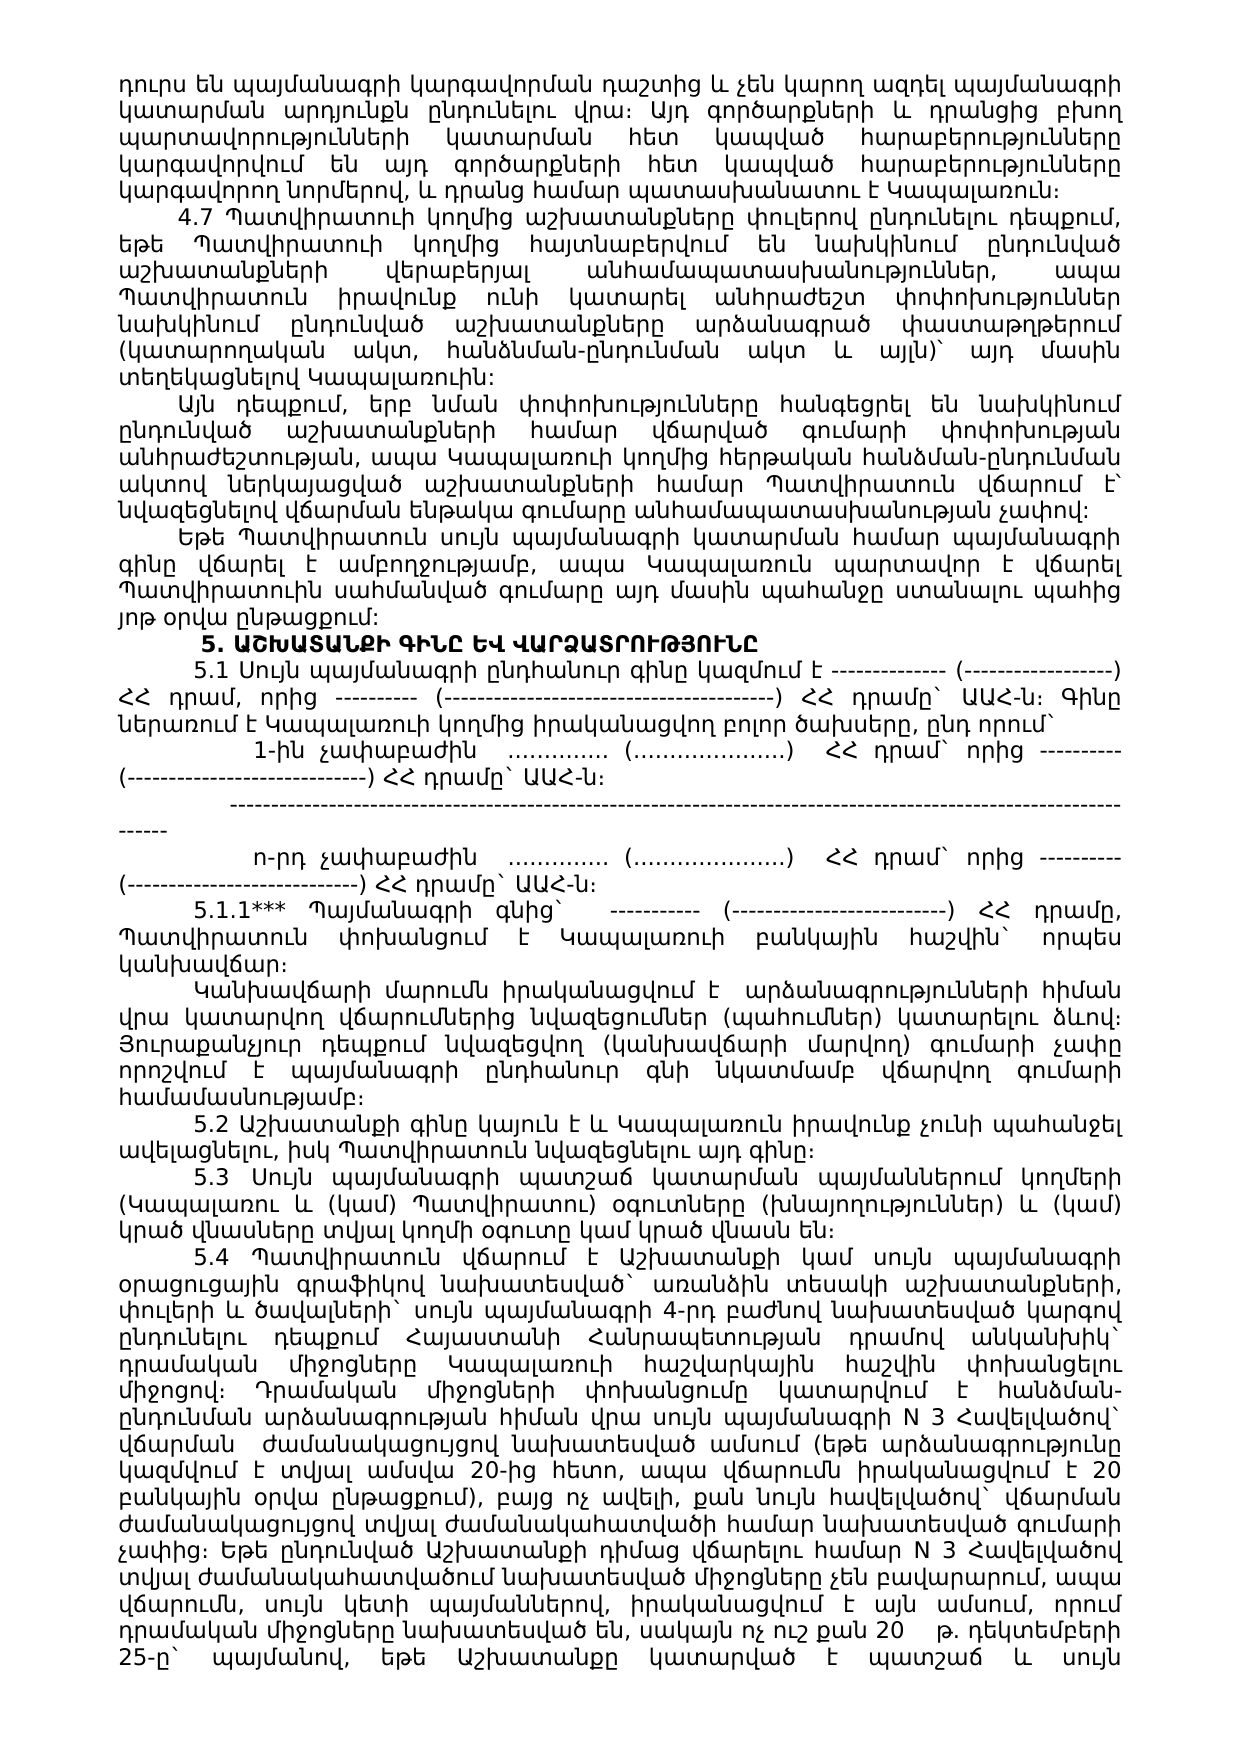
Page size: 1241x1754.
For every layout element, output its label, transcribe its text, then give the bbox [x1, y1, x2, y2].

text Կանխավճարի մարումն իրականացվում է արձանագրությունների հիման վրա կատարվող վճարումներից նվազեցումներ (պահումներ) կատարելու ձևով։ Յուրաքանչյուր դեպքում նվազեցվող (կանխավճարի մարվող) գումարի չափը որոշվում է պայմանագրի ընդհանուր գնի նկատմամբ վճարվող գումարի համամասնությամբ։ [118, 977, 1122, 1111]
text 5. ԱՇԽԱՏԱՆՔԻ ԳԻՆԸ ԵՎ ՎԱՐՁԱՏՐՈՒԹՅՈՒՆԸ [118, 631, 1122, 657]
text ------------------------------------------------------------------------------------------------------------------ [118, 791, 1122, 844]
text Եթե Պատվիրատուն սույն պայմանագրի կատարման համար պայմանագրի գինը վճարել է ամբողջությամբ, ապա Կապալառուն պարտավոր է վճարել Պատվիրատուին սահմանված գումարը այդ մասին պահանջը ստանալու պահից յոթ օրվա ընթացքում: [118, 524, 1122, 631]
text n-րդ չափաբաժին .............. (.....................) ՀՀ դրամ` որից ---------- (----------------------------) ՀՀ դրամը` ԱԱՀ-ն։ [118, 844, 1122, 897]
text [118, 1244, 1122, 1671]
text 5.1 Սույն պայմանագրի ընդհանուր գինը կազմում է -------------- (------------------) ՀՀ դրամ, որից ---------- (----------------------------------------) ՀՀ դրամը` ԱԱՀ-ն։ Գինը ներառում է Կապալառուի կողմից իրականացվող բոլոր ծախսերը, ընդ որում` [118, 657, 1122, 737]
text Այն դեպքում, երբ նման փոփոխությունները հանգեցրել են նախկինում ընդունված աշխատանքների համար վճարված գումարի փոփոխության անհրաժեշտության, ապա Կապալառուի կողմից հերթական հանձման-ընդունման ակտով ներկայացված աշխատանքների համար Պատվիրատուն վճարում է՝ նվազեցնելով վճարման ենթակա գումարը անհամապատասխանության չափով: [118, 391, 1122, 524]
text 4.7 Պատվիրատուի կողմից աշխատանքները փուլերով ընդունելու դեպքում, եթե Պատվիրատուի կողմից հայտնաբերվում են նախկինում ընդունված աշխատանքների վերաբերյալ անհամապատասխանություններ, ապա Պատվիրատուն իրավունք ունի կատարել անհրաժեշտ փոփոխություններ նախկինում ընդունված աշխատանքները արձանագրած փաստաթղթերում (կատարողական ակտ, հանձնման-ընդունման ակտ և այլն)՝ այդ մասին տեղեկացնելով Կապալառուին: [118, 204, 1122, 391]
text 5.1.1*** Պայմանագրի գնից` ----------- (--------------------------) ՀՀ դրամը, Պատվիրատուն փոխանցում է Կապալառուի բանկային հաշվին` որպես կանխավճար։ [118, 897, 1122, 977]
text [118, 71, 1122, 204]
text 5.3 Սույն պայմանագրի պատշաճ կատարման պայմաններում կողմերի (Կապալառու և (կամ) Պատվիրատու) օգուտները (խնայողություններ) և (կամ) կրած վնասները տվյալ կողմի օգուտը կամ կրած վնասն են։ [118, 1164, 1122, 1244]
text 5.2 Աշխատանքի գինը կայուն է և Կապալառուն իրավունք չունի պահանջել ավելացնելու, իսկ Պատվիրատուն նվազեցնելու այդ գինը։ [118, 1111, 1122, 1164]
text 1-ին չափաբաժին .............. (.....................) ՀՀ դրամ` որից ---------- (-----------------------------) ՀՀ դրամը` ԱԱՀ-ն։ [118, 737, 1122, 791]
